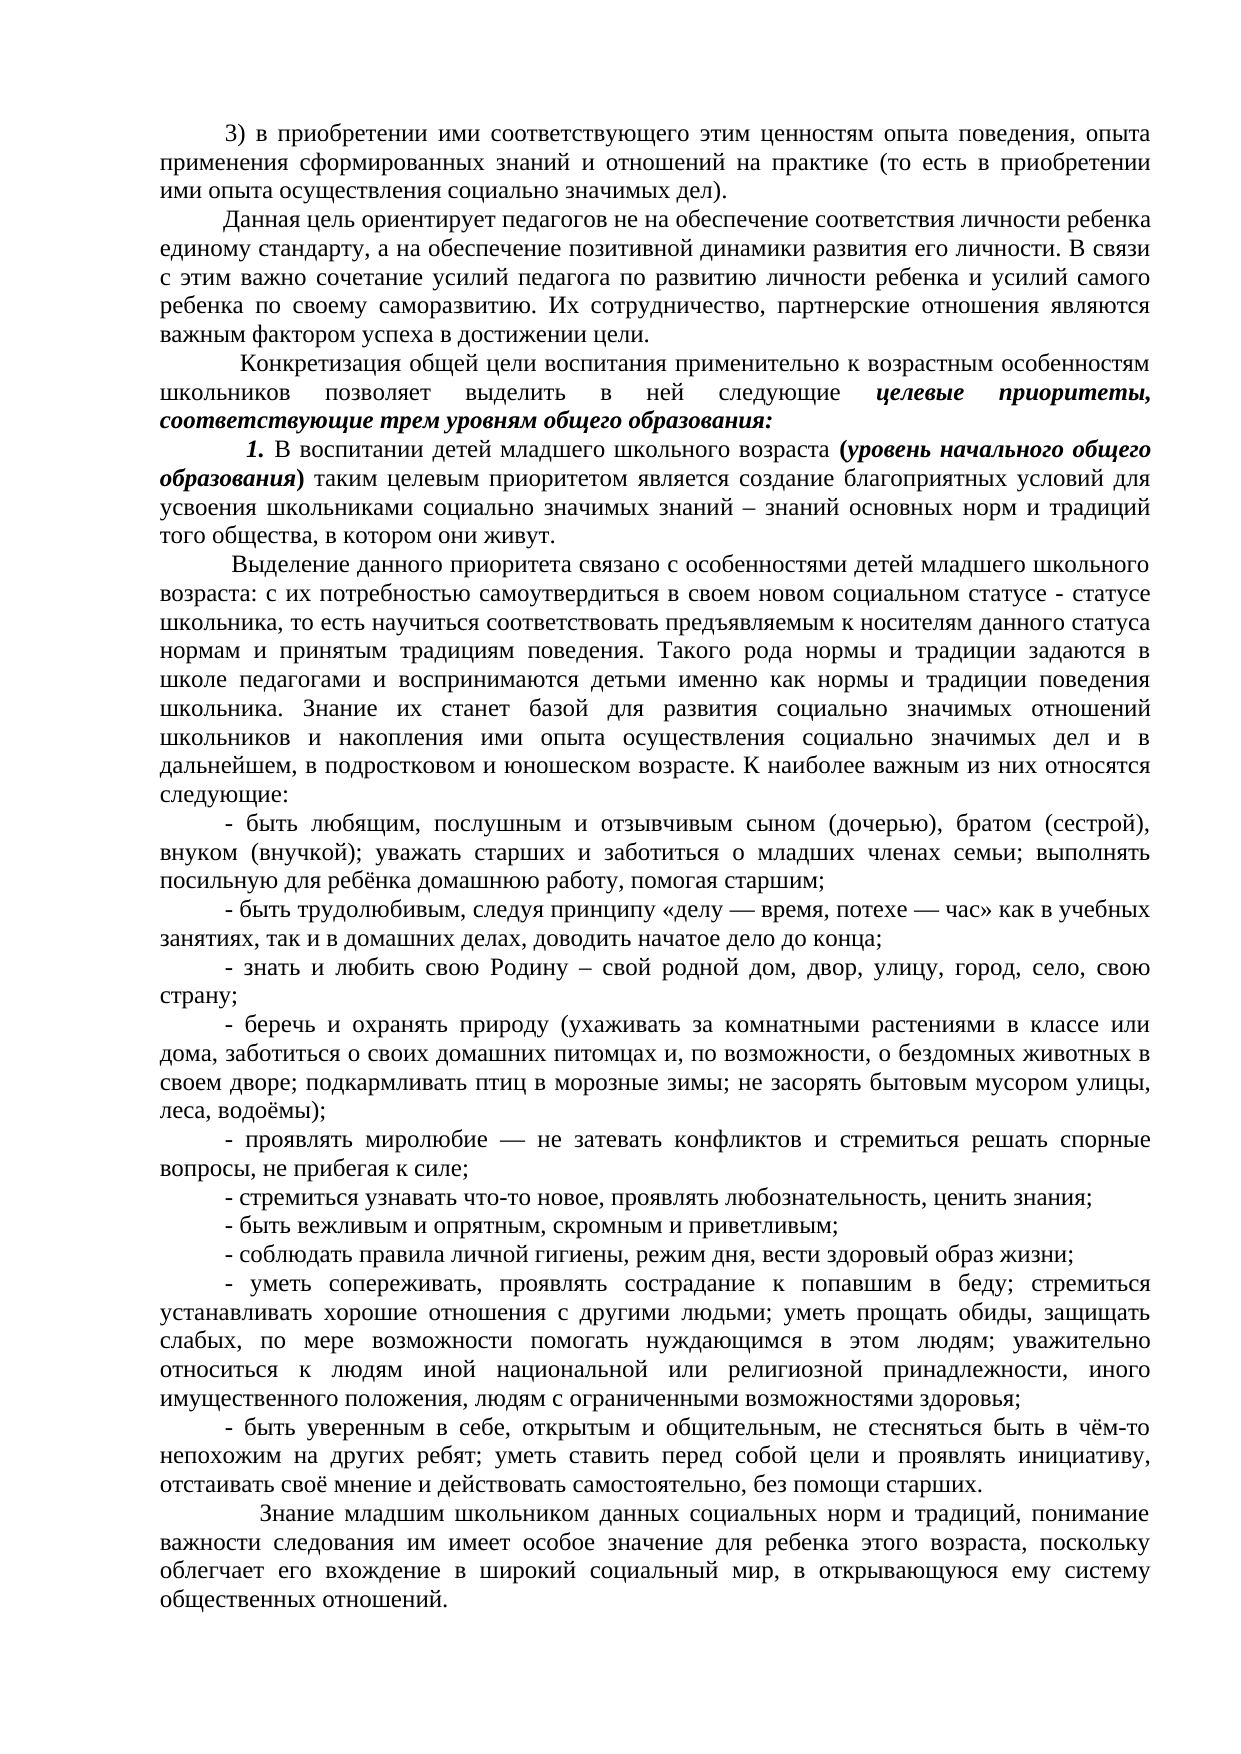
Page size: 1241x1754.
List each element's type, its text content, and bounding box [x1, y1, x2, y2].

text - уметь сопереживать, проявлять сострадание к попавшим в беду; стремиться устанавливать хорошие отношения с другими людьми; уметь прощать обиды, защищать слабых, по мере возможности помогать нуждающимся в этом людям; уважительно относиться к людям иной национальной или религиозной принадлежности, иного имущественного положения, людям с ограниченными возможностями здоровья; [159, 1268, 1152, 1412]
text - беречь и охранять природу (ухаживать за комнатными растениями в классе или дома, заботиться о своих домашних питомцах и, по возможности, о бездомных животных в своем дворе; подкармливать птиц в морозные зимы; не засорять бытовым мусором улицы, леса, водоёмы); [159, 1009, 1152, 1124]
text - соблюдать правила личной гигиены, режим дня, вести здоровый образ жизни; [159, 1239, 1152, 1268]
text Выделение данного приоритета связано с особенностями детей младшего школьного возраста: с их потребностью самоутвердиться в своем новом социальном статусе - статусе школьника, то есть научиться соответствовать предъявляемым к носителям данного статуса нормам и принятым традициям поведения. Такого рода нормы и традиции задаются в школе педагогами и воспринимаются детьми именно как нормы и традиции поведения школьника. Знание их станет базой для развития социально значимых отношений школьников и накопления ими опыта осуществления социально значимых дел и в дальнейшем, в подростковом и юношеском возрасте. К наиболее важным из них относятся следующие: [159, 549, 1152, 808]
text 1. В воспитании детей младшего школьного возраста (уровень начального общего образования) таким целевым приоритетом является создание благоприятных условий для усвоения школьниками социально значимых знаний – знаний основных норм и традиций того общества, в котором они живут. [159, 434, 1152, 549]
text - проявлять миролюбие — не затевать конфликтов и стремиться решать спорные вопросы, не прибегая к силе; [159, 1124, 1152, 1182]
text 3) в приобретении ими соответствующего этим ценностям опыта поведения, опыта применения сформированных знаний и отношений на практике (то есть в приобретении ими опыта осуществления социально значимых дел). [159, 118, 1152, 204]
text - быть вежливым и опрятным, скромным и приветливым; [159, 1211, 1152, 1239]
text - быть любящим, послушным и отзывчивым сыном (дочерью), братом (сестрой), внуком (внучкой); уважать старших и заботиться о младших членах семьи; выполнять посильную для ребёнка домашнюю работу, помогая старшим; [159, 808, 1152, 894]
text Данная цель ориентирует педагогов не на обеспечение соответствия личности ребенка единому стандарту, а на обеспечение позитивной динамики развития его личности. В связи с этим важно сочетание усилий педагога по развитию личности ребенка и усилий самого ребенка по своему саморазвитию. Их сотрудничество, партнерские отношения являются важным фактором успеха в достижении цели. [159, 204, 1152, 348]
text - знать и любить свою Родину – свой родной дом, двор, улицу, город, село, свою страну; [159, 952, 1152, 1009]
text - быть уверенным в себе, открытым и общительным, не стесняться быть в чём-то непохожим на других ребят; уметь ставить перед собой цели и проявлять инициативу, отстаивать своё мнение и действовать самостоятельно, без помощи старших. [159, 1412, 1152, 1498]
text Конкретизация общей цели воспитания применительно к возрастным особенностям школьников позволяет выделить в ней следующие целевые приоритеты, соответствующие трем уровням общего образования: [159, 348, 1152, 434]
text - стремиться узнавать что-то новое, проявлять любознательность, ценить знания; [159, 1182, 1152, 1211]
text Знание младшим школьником данных социальных норм и традиций, понимание важности следования им имеет особое значение для ребенка этого возраста, поскольку облегчает его вхождение в широкий социальный мир, в открывающуюся ему систему общественных отношений. [159, 1498, 1152, 1613]
text - быть трудолюбивым, следуя принципу «делу — время, потехе — час» как в учебных занятиях, так и в домашних делах, доводить начатое дело до конца; [159, 894, 1152, 952]
